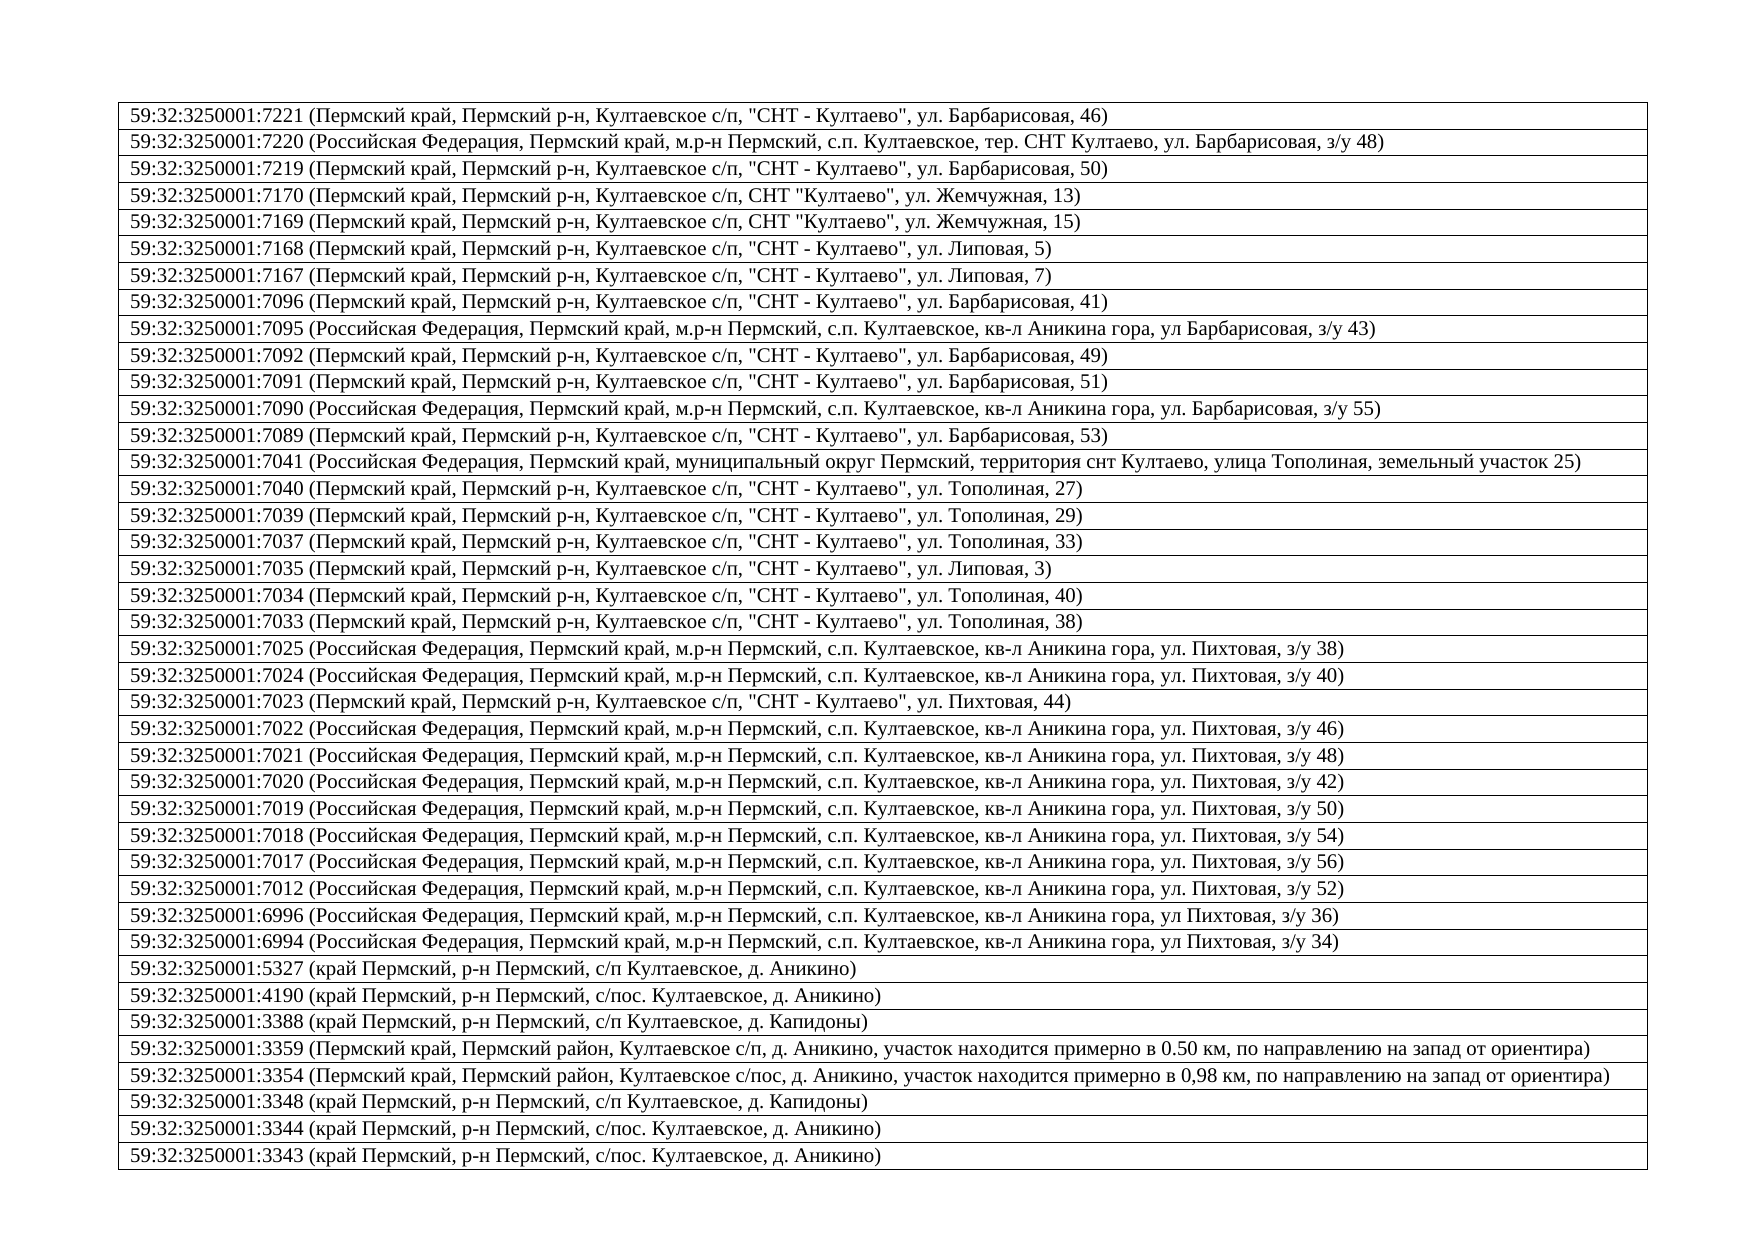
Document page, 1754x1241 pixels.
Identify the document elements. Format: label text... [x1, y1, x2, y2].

table_cell 59:32:3250001:7024 (Российская Федерация, Пермский край, м.р-н Пермский, с.п. Култаевское, кв-л Аникина гора, ул. Пихтовая, з/у 40) [119, 663, 1647, 688]
table_cell 59:32:3250001:7037 (Пермский край, Пермский р-н, Култаевское с/п, "СНТ - Култаево", ул. Тополиная, 33) [119, 530, 1647, 555]
table_cell 59:32:3250001:3348 (край Пермский, р-н Пермский, с/п Култаевское, д. Капидоны) [119, 1090, 1647, 1115]
table_cell 59:32:3250001:7039 (Пермский край, Пермский р-н, Култаевское с/п, "СНТ - Култаево", ул. Тополиная, 29) [119, 503, 1647, 528]
table_cell 59:32:3250001:7040 (Пермский край, Пермский р-н, Култаевское с/п, "СНТ - Култаево", ул. Тополиная, 27) [119, 476, 1647, 502]
table_cell 59:32:3250001:7019 (Российская Федерация, Пермский край, м.р-н Пермский, с.п. Култаевское, кв-л Аникина гора, ул. Пихтовая, з/у 50) [119, 796, 1647, 822]
table_cell 59:32:3250001:3388 (край Пермский, р-н Пермский, с/п Култаевское, д. Капидоны) [119, 1010, 1647, 1035]
table_cell 59:32:3250001:6994 (Российская Федерация, Пермский край, м.р-н Пермский, с.п. Култаевское, кв-л Аникина гора, ул Пихтовая, з/у 34) [119, 930, 1647, 955]
table_cell 59:32:3250001:7022 (Российская Федерация, Пермский край, м.р-н Пермский, с.п. Култаевское, кв-л Аникина гора, ул. Пихтовая, з/у 46) [119, 716, 1647, 742]
table_cell 59:32:3250001:7034 (Пермский край, Пермский р-н, Култаевское с/п, "СНТ - Култаево", ул. Тополиная, 40) [119, 583, 1647, 608]
table_cell 59:32:3250001:3344 (край Пермский, р-н Пермский, с/пос. Култаевское, д. Аникино) [119, 1116, 1647, 1142]
table_cell 59:32:3250001:6996 (Российская Федерация, Пермский край, м.р-н Пермский, с.п. Култаевское, кв-л Аникина гора, ул Пихтовая, з/у 36) [119, 903, 1647, 928]
table_cell 59:32:3250001:7033 (Пермский край, Пермский р-н, Култаевское с/п, "СНТ - Култаево", ул. Тополиная, 38) [119, 610, 1647, 635]
table_cell 59:32:3250001:7035 (Пермский край, Пермский р-н, Култаевское с/п, "СНТ - Култаево", ул. Липовая, 3) [119, 556, 1647, 582]
table_cell 59:32:3250001:7090 (Российская Федерация, Пермский край, м.р-н Пермский, с.п. Култаевское, кв-л Аникина гора, ул. Барбарисовая, з/у 55) [119, 396, 1647, 422]
table_cell 59:32:3250001:7091 (Пермский край, Пермский р-н, Култаевское с/п, "СНТ - Култаево", ул. Барбарисовая, 51) [119, 370, 1647, 395]
table_cell 59:32:3250001:7220 (Российская Федерация, Пермский край, м.р-н Пермский, с.п. Култаевское, тер. СНТ Култаево, ул. Барбарисовая, з/у 48) [119, 130, 1647, 155]
table_cell 59:32:3250001:7096 (Пермский край, Пермский р-н, Култаевское с/п, "СНТ - Култаево", ул. Барбарисовая, 41) [119, 290, 1647, 315]
table_cell 59:32:3250001:3359 (Пермский край, Пермский район, Култаевское с/п, д. Аникино, участок находится примерно в 0.50 км, по направлению на запад от ориентира) [119, 1036, 1647, 1062]
table_cell 59:32:3250001:7221 (Пермский край, Пермский р-н, Култаевское с/п, "СНТ - Култаево", ул. Барбарисовая, 46) [119, 103, 1647, 128]
table_cell 59:32:3250001:7170 (Пермский край, Пермский р-н, Култаевское с/п, СНТ "Култаево", ул. Жемчужная, 13) [119, 183, 1647, 208]
table_cell 59:32:3250001:7089 (Пермский край, Пермский р-н, Култаевское с/п, "СНТ - Култаево", ул. Барбарисовая, 53) [119, 423, 1647, 448]
table_cell 59:32:3250001:3354 (Пермский край, Пермский район, Култаевское с/пос, д. Аникино, участок находится примерно в 0,98 км, по направлению на запад от ориентира) [119, 1063, 1647, 1088]
table_cell 59:32:3250001:7012 (Российская Федерация, Пермский край, м.р-н Пермский, с.п. Култаевское, кв-л Аникина гора, ул. Пихтовая, з/у 52) [119, 876, 1647, 902]
table_cell 59:32:3250001:7017 (Российская Федерация, Пермский край, м.р-н Пермский, с.п. Култаевское, кв-л Аникина гора, ул. Пихтовая, з/у 56) [119, 850, 1647, 875]
table_cell 59:32:3250001:7095 (Российская Федерация, Пермский край, м.р-н Пермский, с.п. Култаевское, кв-л Аникина гора, ул Барбарисовая, з/у 43) [119, 316, 1647, 342]
table_cell 59:32:3250001:7041 (Российская Федерация, Пермский край, муниципальный округ Пермский, территория снт Култаево, улица Тополиная, земельный участок 25) [119, 450, 1647, 475]
table_cell 59:32:3250001:3343 (край Пермский, р-н Пермский, с/пос. Култаевское, д. Аникино) [119, 1143, 1647, 1168]
table_cell 59:32:3250001:7092 (Пермский край, Пермский р-н, Култаевское с/п, "СНТ - Култаево", ул. Барбарисовая, 49) [119, 343, 1647, 368]
table_cell 59:32:3250001:4190 (край Пермский, р-н Пермский, с/пос. Култаевское, д. Аникино) [119, 983, 1647, 1008]
table_cell 59:32:3250001:7021 (Российская Федерация, Пермский край, м.р-н Пермский, с.п. Култаевское, кв-л Аникина гора, ул. Пихтовая, з/у 48) [119, 743, 1647, 768]
table_cell 59:32:3250001:7168 (Пермский край, Пермский р-н, Култаевское с/п, "СНТ - Култаево", ул. Липовая, 5) [119, 236, 1647, 262]
table_cell 59:32:3250001:7023 (Пермский край, Пермский р-н, Култаевское с/п, "СНТ - Култаево", ул. Пихтовая, 44) [119, 690, 1647, 715]
table_cell 59:32:3250001:7025 (Российская Федерация, Пермский край, м.р-н Пермский, с.п. Култаевское, кв-л Аникина гора, ул. Пихтовая, з/у 38) [119, 636, 1647, 662]
table_cell 59:32:3250001:7167 (Пермский край, Пермский р-н, Култаевское с/п, "СНТ - Култаево", ул. Липовая, 7) [119, 263, 1647, 288]
table_cell 59:32:3250001:5327 (край Пермский, р-н Пермский, с/п Култаевское, д. Аникино) [119, 956, 1647, 982]
table_cell 59:32:3250001:7219 (Пермский край, Пермский р-н, Култаевское с/п, "СНТ - Култаево", ул. Барбарисовая, 50) [119, 156, 1647, 182]
table_cell 59:32:3250001:7018 (Российская Федерация, Пермский край, м.р-н Пермский, с.п. Култаевское, кв-л Аникина гора, ул. Пихтовая, з/у 54) [119, 823, 1647, 848]
table_cell 59:32:3250001:7020 (Российская Федерация, Пермский край, м.р-н Пермский, с.п. Култаевское, кв-л Аникина гора, ул. Пихтовая, з/у 42) [119, 770, 1647, 795]
table_cell 59:32:3250001:7169 (Пермский край, Пермский р-н, Култаевское с/п, СНТ "Култаево", ул. Жемчужная, 15) [119, 210, 1647, 235]
